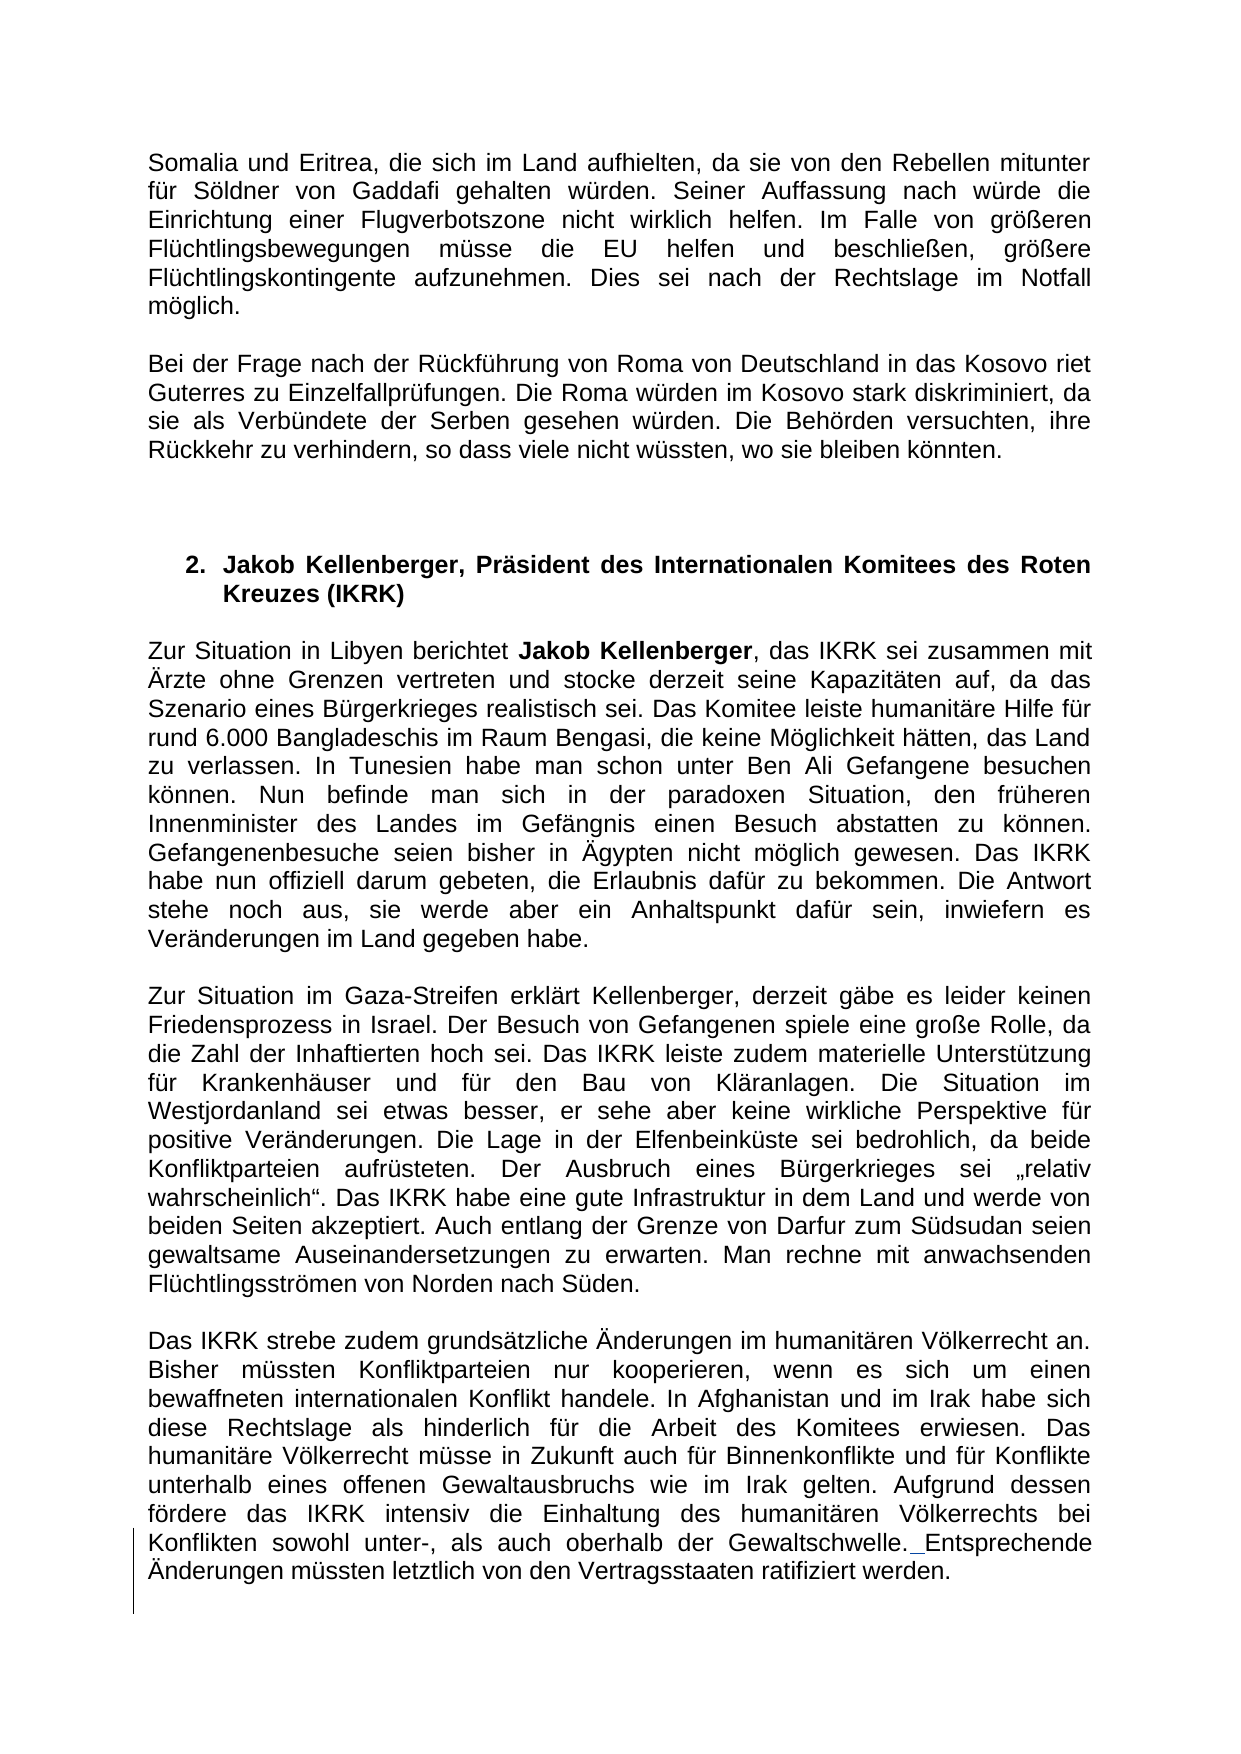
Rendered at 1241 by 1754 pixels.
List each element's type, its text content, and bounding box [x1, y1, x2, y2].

list Zur Situation im Gaza-Streifen erklärt Kellenberger, derzeit gäbe es leider keinen Friedensprozess in Israel. Der Besuch von Gefangenen spiele eine große Rolle, da die Zahl der Inhaftierten hoch sei. Das IKRK leiste zudem materielle Unterstützung für Krankenhäuser und für den Bau von Kläranlagen. Die Situation im Westjordanland sei etwas besser, er sehe aber keine wirkliche Perspektive für positive Veränderungen. Die Lage in der Elfenbeinküste sei bedrohlich, da beide Konfliktparteien aufrüsteten. Der Ausbruch eines Bürgerkrieges sei „relativ wahrscheinlich“. Das IKRK habe eine gute Infrastruktur in dem Land und werde von beiden Seiten akzeptiert. Auch entlang der Grenze von Darfur zum Südsudan seien gewaltsame Auseinandersetzungen zu erwarten. Man rechne mit anwachsenden Flüchtlingsströmen von Norden nach Süden. [148, 981, 1093, 1298]
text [148, 148, 1093, 320]
list Zur Situation in Libyen berichtet Jakob Kellenberger, das IKRK sei zusammen mit Ärzte ohne Grenzen vertreten und stocke derzeit seine Kapazitäten auf, da das Szenario eines Bürgerkrieges realistisch sei. Das Komitee leiste humanitäre Hilfe für rund 6.000 Bangladeschis im Raum Bengasi, die keine Möglichkeit hätten, das Land zu verlassen. In Tunesien habe man schon unter Ben Ali Gefangene besuchen können. Nun befinde man sich in der paradoxen Situation, den früheren Innenminister des Landes im Gefängnis einen Besuch abstatten zu können. Gefangenenbesuche seien bisher in Ägypten nicht möglich gewesen. Das IKRK habe nun offiziell darum gebeten, die Erlaubnis dafür zu bekommen. Die Antwort stehe noch aus, sie werde aber ein Anhaltspunkt dafür sein, inwiefern es Veränderungen im Land gegeben habe. [148, 636, 1093, 953]
text Bei der Frage nach der Rückführung von Roma von Deutschland in das Kosovo riet Guterres zu Einzelfallprüfungen. Die Roma würden im Kosovo stark diskriminiert, da sie als Verbündete der Serben gesehen würden. Die Behörden versuchten, ihre Rückkehr zu verhindern, so dass viele nicht wüssten, wo sie bleiben könnten. [148, 349, 1093, 464]
list Jakob Kellenberger, Präsident des Internationalen Komitees des Roten Kreuzes (IKRK) [185, 550, 1093, 608]
list Das IKRK strebe zudem grundsätzliche Änderungen im humanitären Völkerrecht an. Bisher müssten Konfliktparteien nur kooperieren, wenn es sich um einen bewaffneten internationalen Konflikt handele. In Afghanistan und im Irak habe sich diese Rechtslage als hinderlich für die Arbeit des Komitees erwiesen. Das humanitäre Völkerrecht müsse in Zukunft auch für Binnenkonflikte und für Konflikte unterhalb eines offenen Gewaltausbruchs wie im Irak gelten. Aufgrund dessen fördere das IKRK intensiv die Einhaltung des humanitären Völkerrechts bei Konflikten sowohl unter-, als auch oberhalb der Gewaltschwelle.Entsprechende Änderungen müssten letztlich von den Vertragsstaaten ratifiziert werden. [148, 1326, 1093, 1585]
